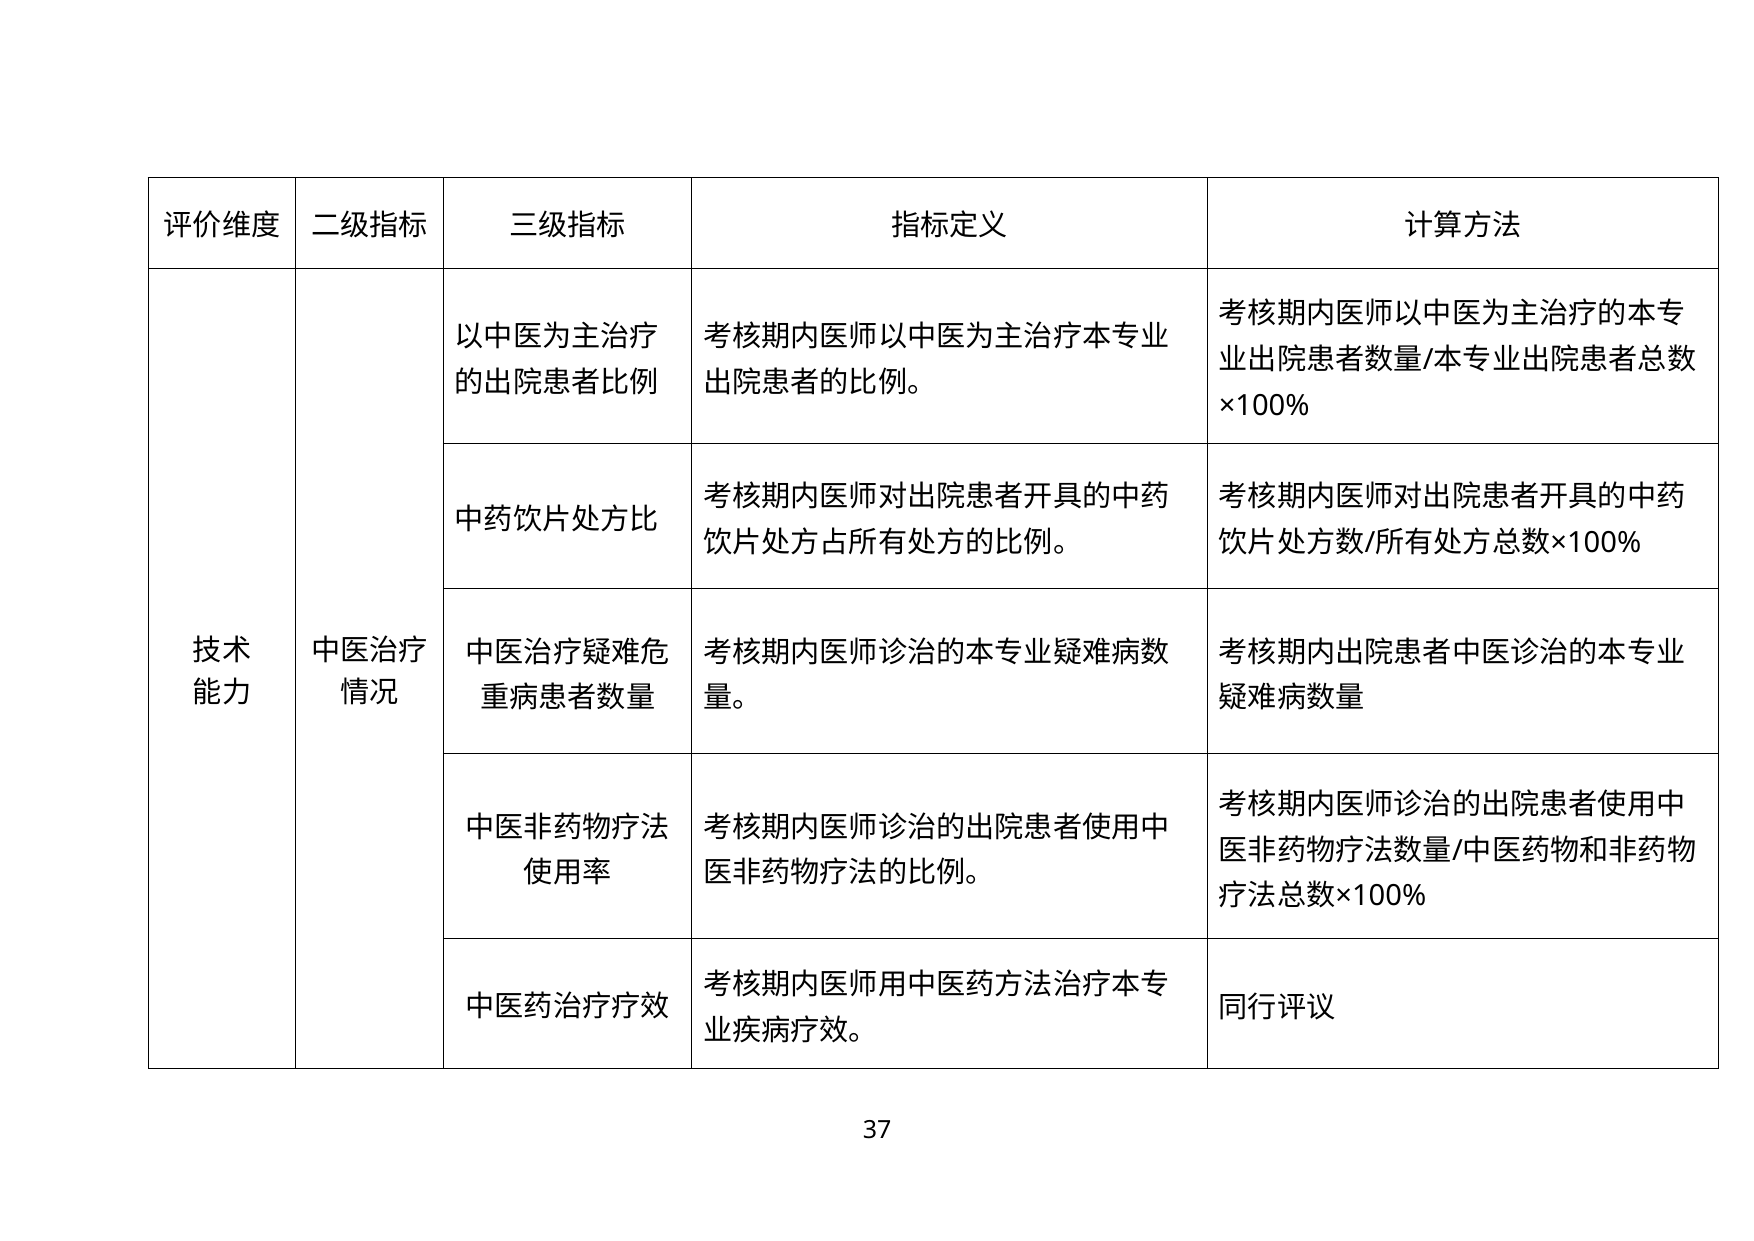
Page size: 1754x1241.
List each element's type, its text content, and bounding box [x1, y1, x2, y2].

table_header 评价维度 [149, 178, 295, 268]
table_cell 考核期内医师诊治的出院患者使用中医非药物疗法的比例。 [692, 754, 1207, 938]
table_header 计算方法 [1208, 178, 1718, 268]
table_header 二级指标 [296, 178, 443, 268]
table_cell 中药饮片处方比 [444, 444, 691, 588]
table_cell 中医药治疗疗效 [444, 939, 691, 1068]
table_cell 中医治疗情况 [296, 269, 443, 1068]
table_cell 中医治疗疑难危重病患者数量 [444, 589, 691, 753]
table_header 三级指标 [444, 178, 691, 268]
table_cell 考核期内医师用中医药方法治疗本专业疾病疗效。 [692, 939, 1207, 1068]
table_cell 考核期内医师以中医为主治疗的本专业出院患者数量/本专业出院患者总数×100% [1208, 269, 1718, 443]
table_header 指标定义 [692, 178, 1207, 268]
table_cell 考核期内出院患者中医诊治的本专业疑难病数量 [1208, 589, 1718, 753]
table_cell 中医非药物疗法使用率 [444, 754, 691, 938]
table_cell 以中医为主治疗的出院患者比例 [444, 269, 691, 443]
table_cell 考核期内医师对出院患者开具的中药饮片处方占所有处方的比例。 [692, 444, 1207, 588]
table_cell 技术 能力 [149, 269, 295, 1068]
table_cell 考核期内医师诊治的出院患者使用中医非药物疗法数量/中医药物和非药物疗法总数×100% [1208, 754, 1718, 938]
table_cell 同行评议 [1208, 939, 1718, 1068]
table_cell 考核期内医师诊治的本专业疑难病数量。 [692, 589, 1207, 753]
table_cell 考核期内医师对出院患者开具的中药饮片处方数/所有处方总数×100% [1208, 444, 1718, 588]
table_cell 考核期内医师以中医为主治疗本专业出院患者的比例。 [692, 269, 1207, 443]
